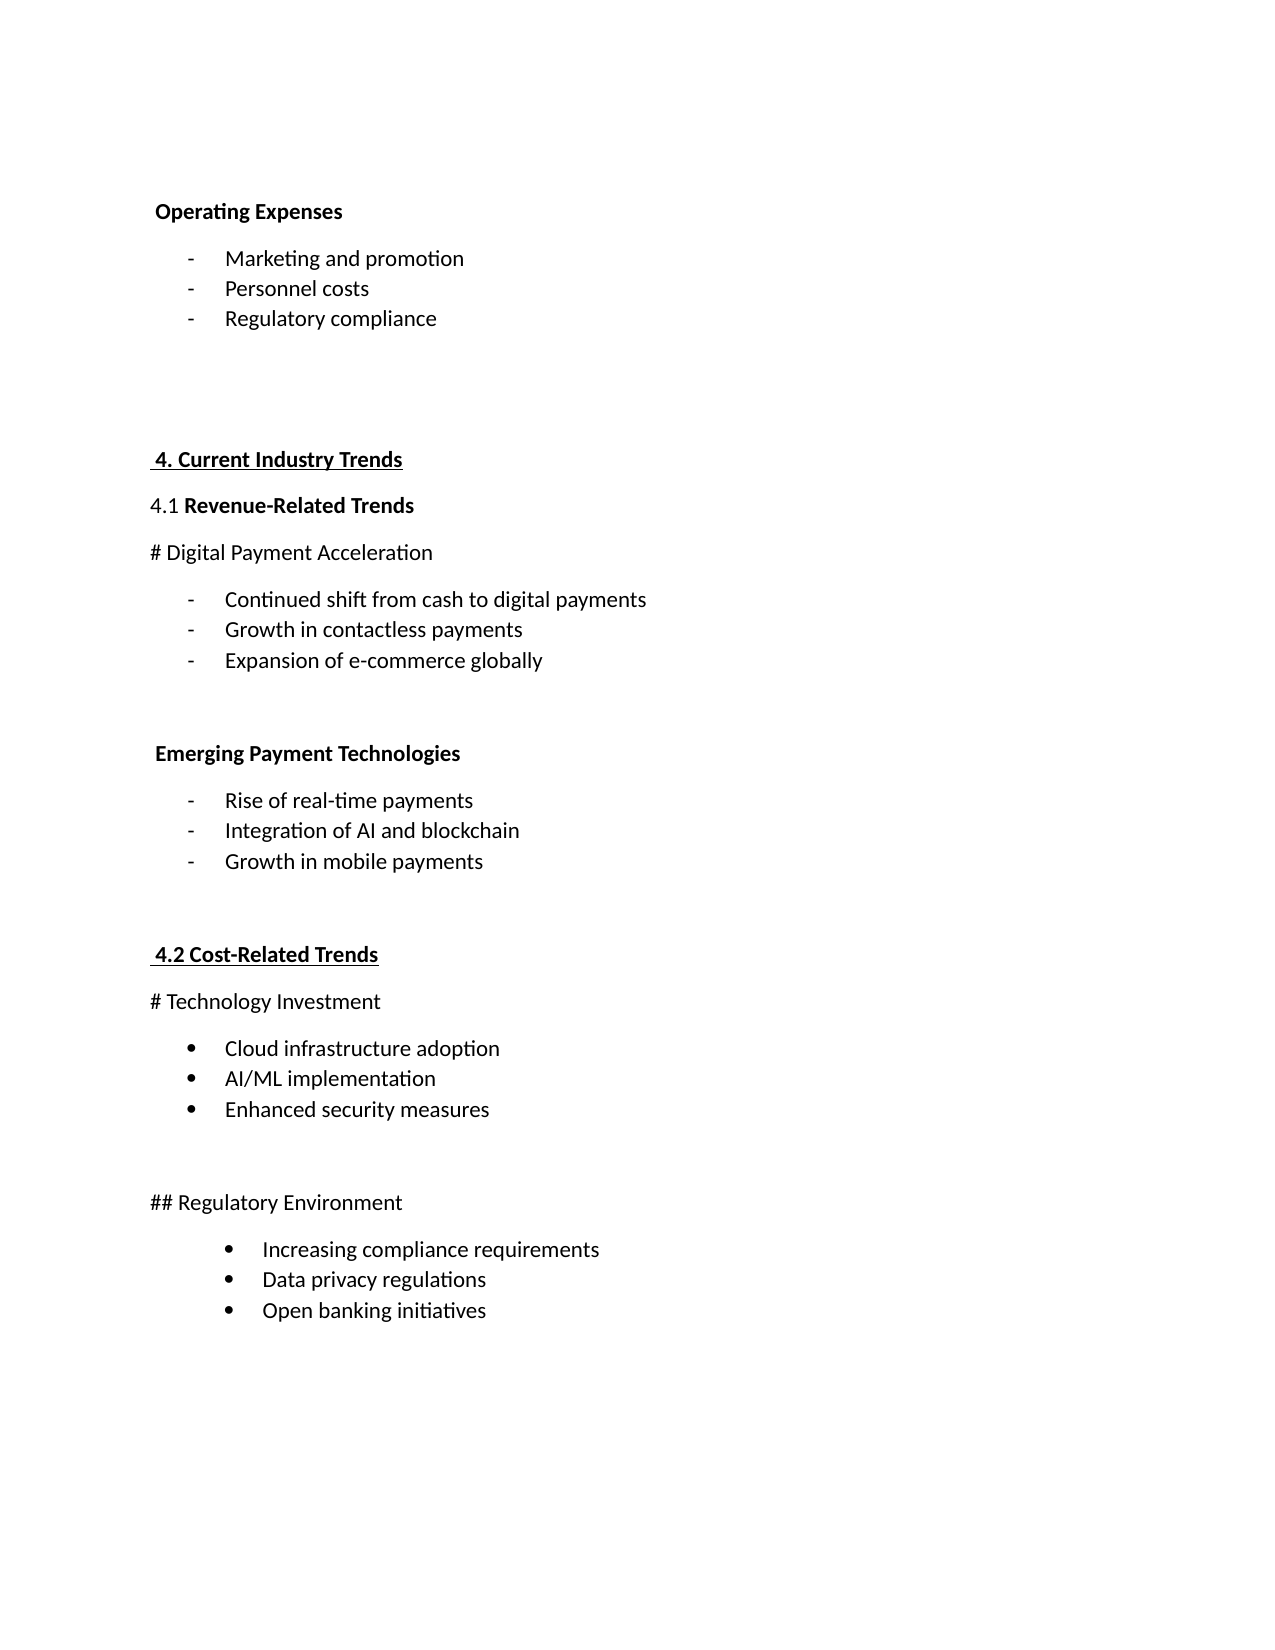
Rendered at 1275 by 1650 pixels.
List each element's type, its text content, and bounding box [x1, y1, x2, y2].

text Emerging Payment Technologies [150, 739, 1125, 768]
text Operating Expenses [150, 197, 1125, 225]
list Growth in mobile payments [187, 847, 1125, 875]
list Data privacy regulations [225, 1266, 1125, 1294]
list Enhanced security measures [187, 1095, 1125, 1123]
list Continued shift from cash to digital payments [187, 585, 1125, 613]
list Cloud infrastructure adoption [187, 1034, 1125, 1062]
list Marketing and promotion [187, 244, 1125, 272]
list Increasing compliance requirements [225, 1235, 1125, 1263]
text 4.1 Revenue-Related Trends [150, 492, 1125, 520]
text 4.2 Cost-Related Trends [150, 941, 1125, 969]
text # Technology Investment [150, 987, 1125, 1016]
list Integration of AI and blockchain [187, 817, 1125, 845]
list Growth in contactless payments [187, 616, 1125, 644]
list AI/ML implementation [187, 1064, 1125, 1093]
text # Digital Payment Acceleration [150, 538, 1125, 567]
text 4. Current Industry Trends [150, 445, 1125, 473]
list Open banking initiatives [225, 1296, 1125, 1324]
list Expansion of e-commerce globally [187, 646, 1125, 674]
list Regulatory compliance [187, 304, 1125, 332]
text ## Regulatory Environment [150, 1188, 1125, 1217]
list Rise of real-time payments [187, 786, 1125, 814]
list Personnel costs [187, 274, 1125, 302]
